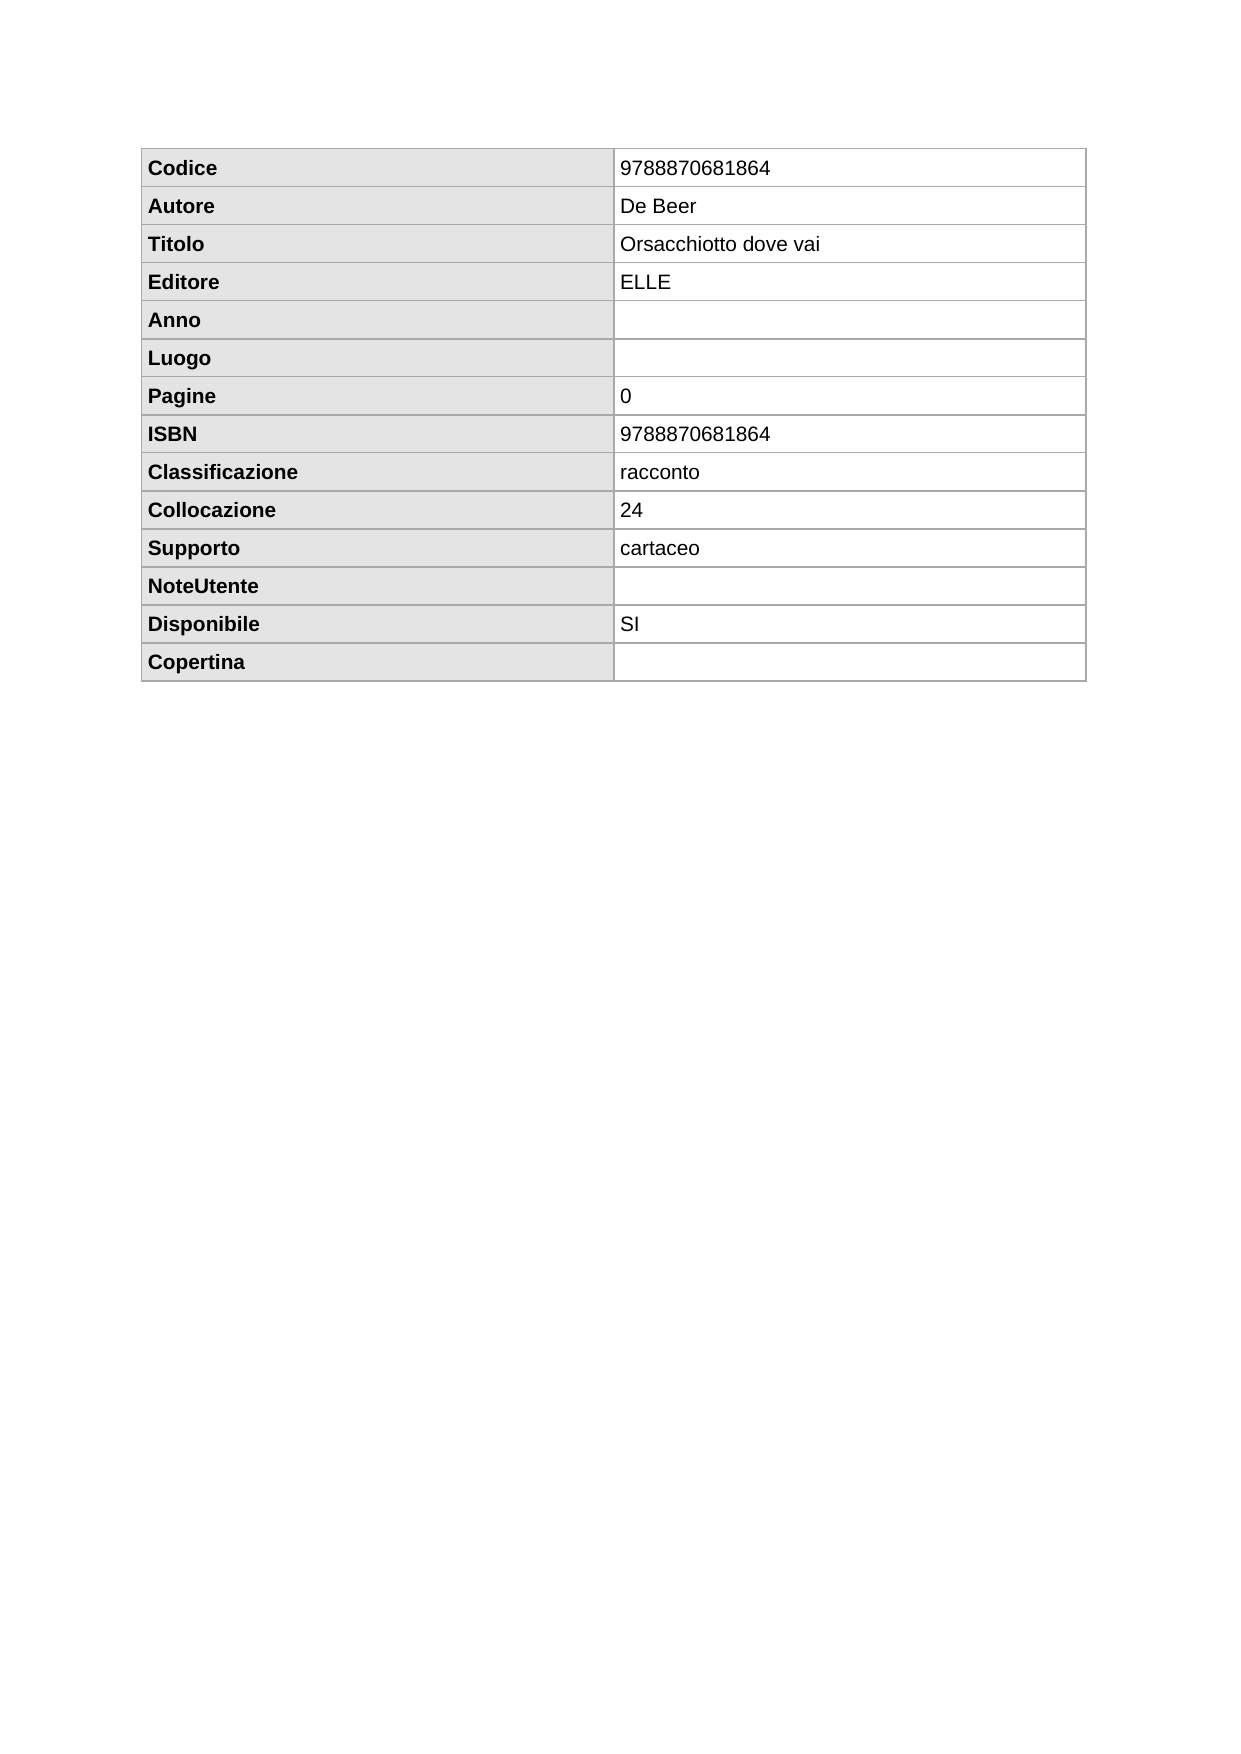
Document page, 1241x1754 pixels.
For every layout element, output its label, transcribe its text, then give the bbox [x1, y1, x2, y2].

table_header Codice [142, 149, 613, 186]
table_cell Editore [142, 263, 613, 300]
table_cell [615, 340, 1085, 376]
table_cell Orsacchiotto dove vai [615, 225, 1085, 262]
table_cell Titolo [142, 225, 613, 262]
table_cell Autore [142, 187, 613, 224]
table_cell 0 [615, 377, 1085, 414]
table_cell [615, 568, 1085, 604]
table_cell cartaceo [615, 530, 1085, 566]
table_header 9788870681864 [615, 149, 1085, 186]
table_cell [615, 644, 1085, 680]
table_cell SI [615, 606, 1085, 642]
table_cell Collocazione [142, 492, 613, 528]
table_cell racconto [615, 453, 1085, 490]
table_cell Supporto [142, 530, 613, 566]
table_cell ISBN [142, 416, 613, 452]
table_cell [615, 301, 1085, 338]
table_cell Classificazione [142, 453, 613, 490]
table_cell Luogo [142, 340, 613, 376]
table_cell NoteUtente [142, 568, 613, 604]
table_cell Copertina [142, 644, 613, 680]
table_cell Disponibile [142, 606, 613, 642]
table_cell 9788870681864 [615, 416, 1085, 452]
table_cell Anno [142, 301, 613, 338]
table_cell 24 [615, 492, 1085, 528]
table_cell De Beer [615, 187, 1085, 224]
table_cell ELLE [615, 263, 1085, 300]
table_cell Pagine [142, 377, 613, 414]
